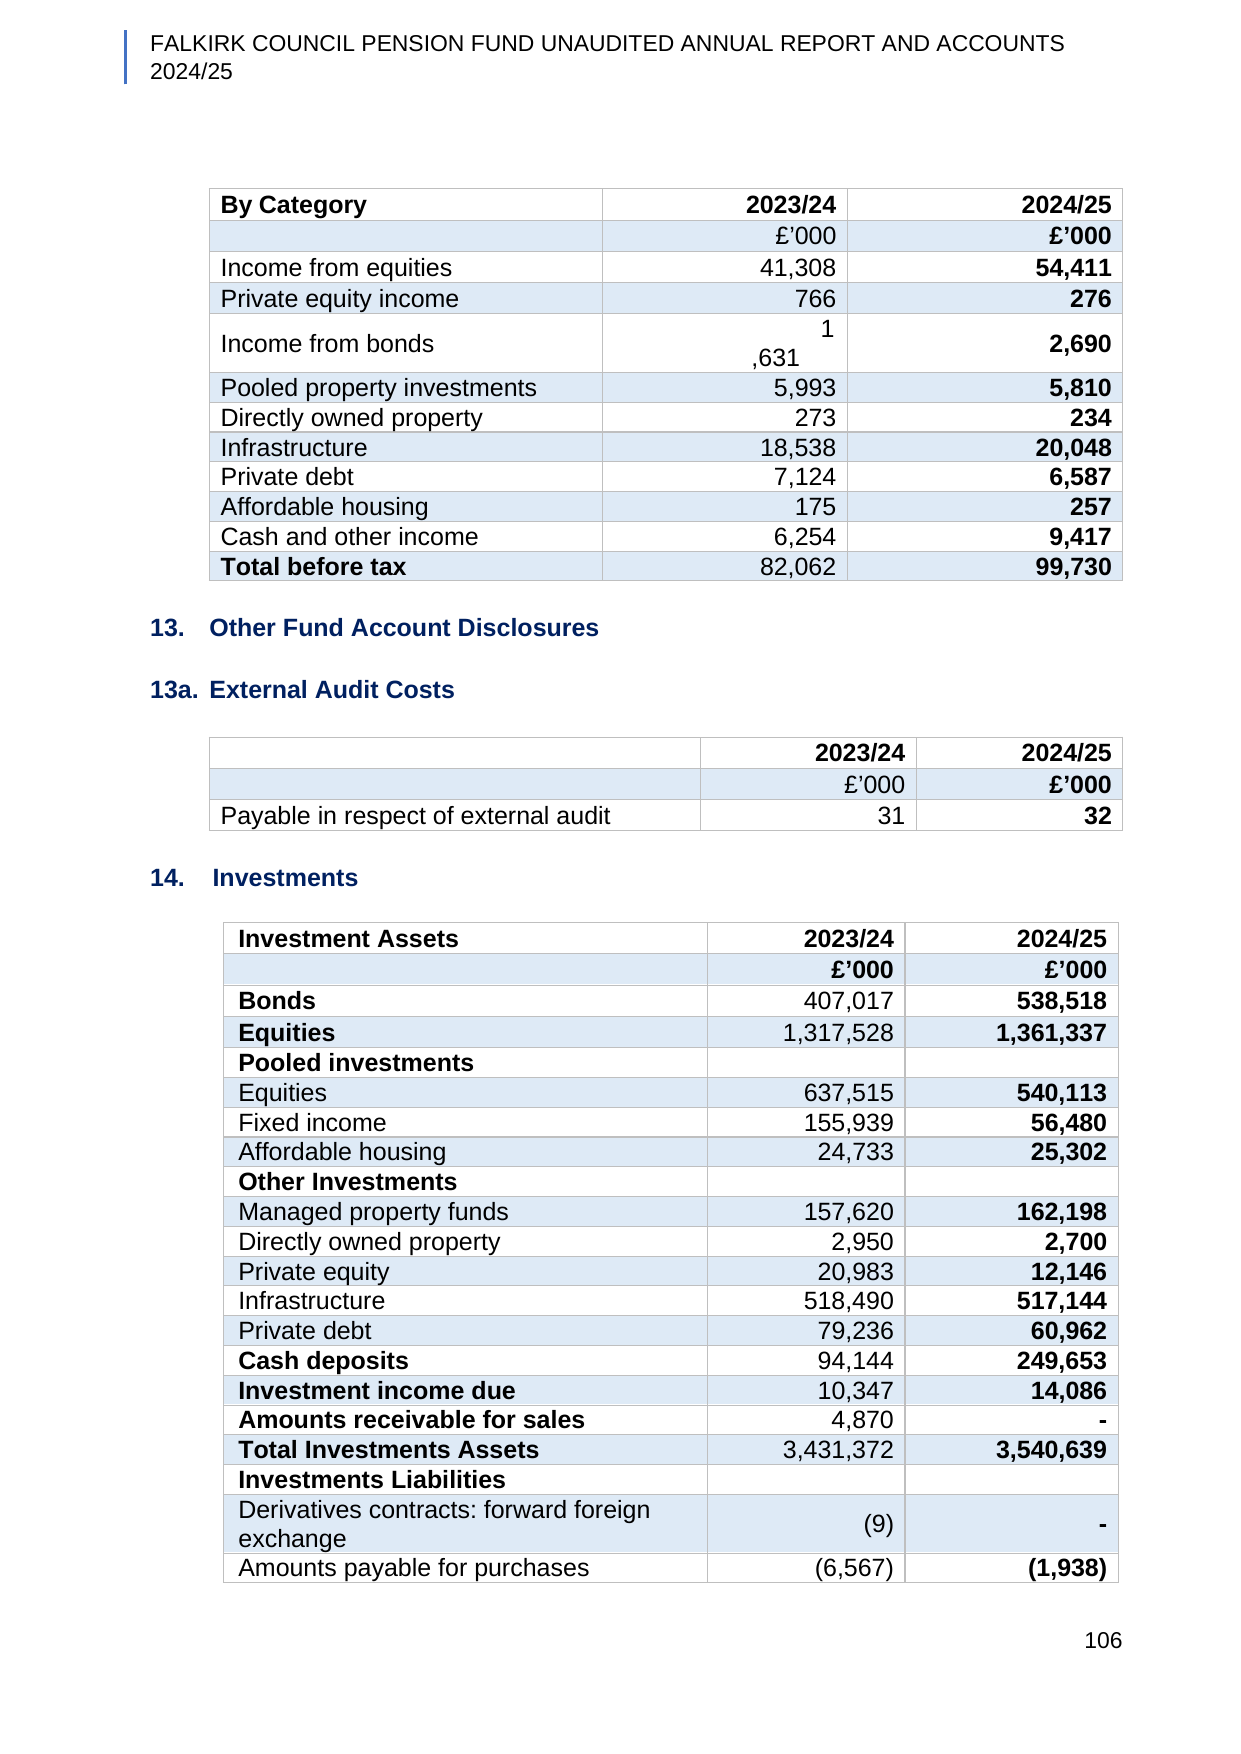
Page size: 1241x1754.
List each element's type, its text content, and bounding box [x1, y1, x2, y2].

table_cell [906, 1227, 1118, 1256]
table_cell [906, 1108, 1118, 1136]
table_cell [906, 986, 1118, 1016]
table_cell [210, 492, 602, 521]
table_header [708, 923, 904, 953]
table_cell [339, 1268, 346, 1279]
text 14. Investments [150, 862, 1122, 891]
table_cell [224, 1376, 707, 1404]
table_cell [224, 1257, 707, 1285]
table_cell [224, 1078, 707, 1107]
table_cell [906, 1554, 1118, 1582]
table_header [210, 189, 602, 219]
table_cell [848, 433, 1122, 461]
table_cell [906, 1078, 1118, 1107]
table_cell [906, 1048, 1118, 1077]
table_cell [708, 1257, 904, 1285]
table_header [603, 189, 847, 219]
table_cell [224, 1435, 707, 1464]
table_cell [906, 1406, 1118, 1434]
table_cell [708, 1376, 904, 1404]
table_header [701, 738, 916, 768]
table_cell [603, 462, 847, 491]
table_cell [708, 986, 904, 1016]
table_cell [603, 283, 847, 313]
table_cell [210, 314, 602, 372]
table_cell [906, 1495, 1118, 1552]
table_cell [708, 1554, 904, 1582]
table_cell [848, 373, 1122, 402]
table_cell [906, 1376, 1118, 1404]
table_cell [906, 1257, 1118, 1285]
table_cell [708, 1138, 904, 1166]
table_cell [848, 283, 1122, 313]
text 13a. External Audit Costs [150, 674, 1116, 703]
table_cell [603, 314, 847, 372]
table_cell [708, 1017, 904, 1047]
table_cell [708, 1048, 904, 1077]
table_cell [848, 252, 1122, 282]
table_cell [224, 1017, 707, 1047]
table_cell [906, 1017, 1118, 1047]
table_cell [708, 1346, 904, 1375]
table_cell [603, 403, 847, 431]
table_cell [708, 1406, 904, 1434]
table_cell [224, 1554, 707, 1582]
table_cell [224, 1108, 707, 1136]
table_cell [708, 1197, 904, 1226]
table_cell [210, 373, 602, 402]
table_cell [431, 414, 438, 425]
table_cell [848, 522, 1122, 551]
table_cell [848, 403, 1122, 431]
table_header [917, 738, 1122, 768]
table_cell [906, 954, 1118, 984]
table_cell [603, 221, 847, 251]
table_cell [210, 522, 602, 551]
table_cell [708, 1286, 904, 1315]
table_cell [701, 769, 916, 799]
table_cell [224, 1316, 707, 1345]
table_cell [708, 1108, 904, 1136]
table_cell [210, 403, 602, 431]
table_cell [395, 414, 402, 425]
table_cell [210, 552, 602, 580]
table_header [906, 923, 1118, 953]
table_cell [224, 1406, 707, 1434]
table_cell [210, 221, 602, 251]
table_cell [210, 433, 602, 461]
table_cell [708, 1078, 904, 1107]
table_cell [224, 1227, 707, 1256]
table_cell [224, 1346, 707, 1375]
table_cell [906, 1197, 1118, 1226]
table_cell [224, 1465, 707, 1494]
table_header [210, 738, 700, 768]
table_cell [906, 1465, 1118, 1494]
text 13. Other Fund Account Disclosures [150, 612, 1116, 641]
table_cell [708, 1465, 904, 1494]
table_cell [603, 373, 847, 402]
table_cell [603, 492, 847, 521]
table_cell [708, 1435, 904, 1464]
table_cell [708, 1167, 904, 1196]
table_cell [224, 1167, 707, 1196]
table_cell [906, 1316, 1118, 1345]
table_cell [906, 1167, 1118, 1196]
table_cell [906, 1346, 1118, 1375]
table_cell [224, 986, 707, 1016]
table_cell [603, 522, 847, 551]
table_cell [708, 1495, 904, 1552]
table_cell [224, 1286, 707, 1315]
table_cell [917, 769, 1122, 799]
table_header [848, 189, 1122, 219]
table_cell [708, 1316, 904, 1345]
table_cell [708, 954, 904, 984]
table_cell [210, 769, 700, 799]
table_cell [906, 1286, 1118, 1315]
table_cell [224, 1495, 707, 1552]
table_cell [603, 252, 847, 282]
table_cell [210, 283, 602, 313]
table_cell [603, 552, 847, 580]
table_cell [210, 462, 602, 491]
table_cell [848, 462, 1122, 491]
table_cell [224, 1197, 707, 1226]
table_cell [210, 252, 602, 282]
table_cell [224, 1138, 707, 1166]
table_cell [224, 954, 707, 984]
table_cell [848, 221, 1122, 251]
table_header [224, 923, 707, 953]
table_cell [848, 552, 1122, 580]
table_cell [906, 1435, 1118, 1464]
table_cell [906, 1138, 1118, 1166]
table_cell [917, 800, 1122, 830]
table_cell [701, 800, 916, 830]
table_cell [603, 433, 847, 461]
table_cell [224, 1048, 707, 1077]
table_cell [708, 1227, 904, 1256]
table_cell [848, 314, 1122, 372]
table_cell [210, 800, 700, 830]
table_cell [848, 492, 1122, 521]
